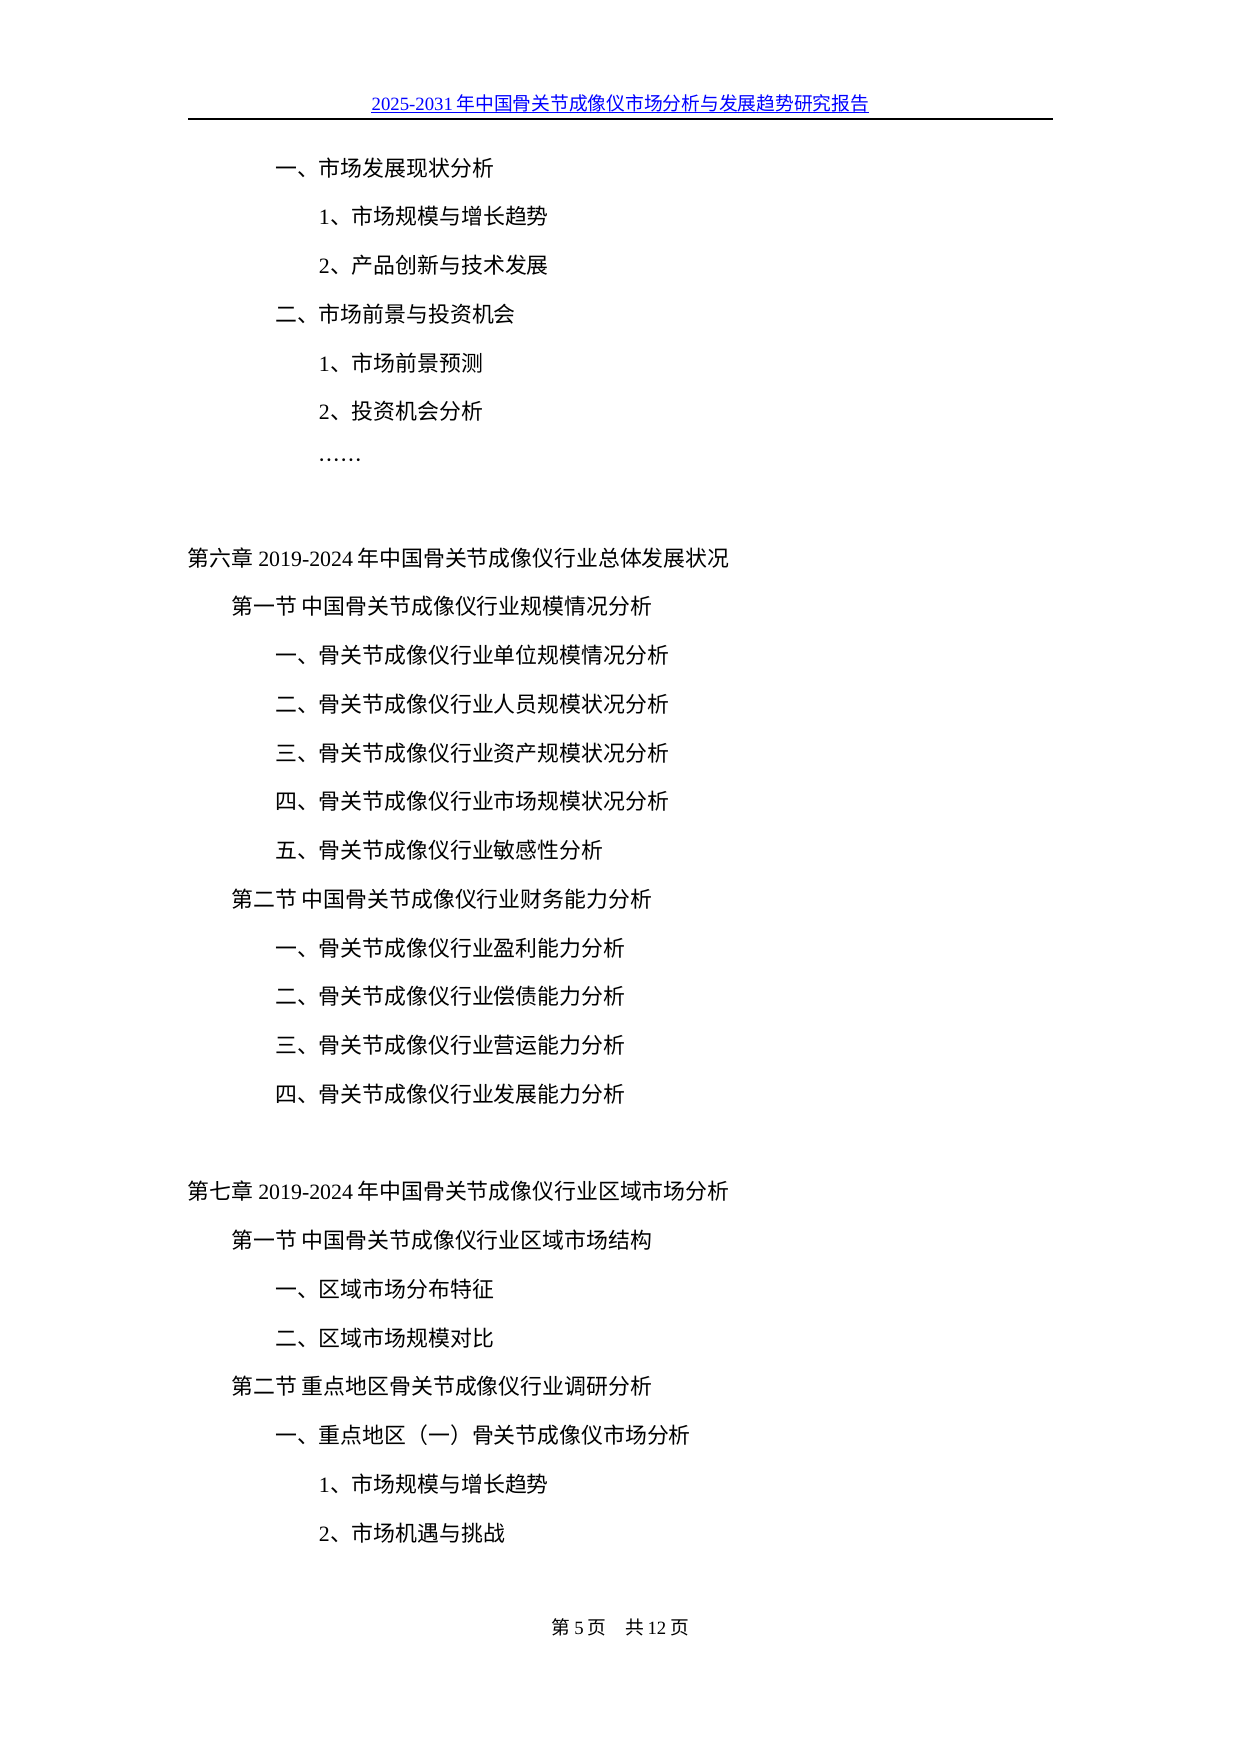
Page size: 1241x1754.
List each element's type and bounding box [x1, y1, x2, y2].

text [187, 150, 1053, 1548]
